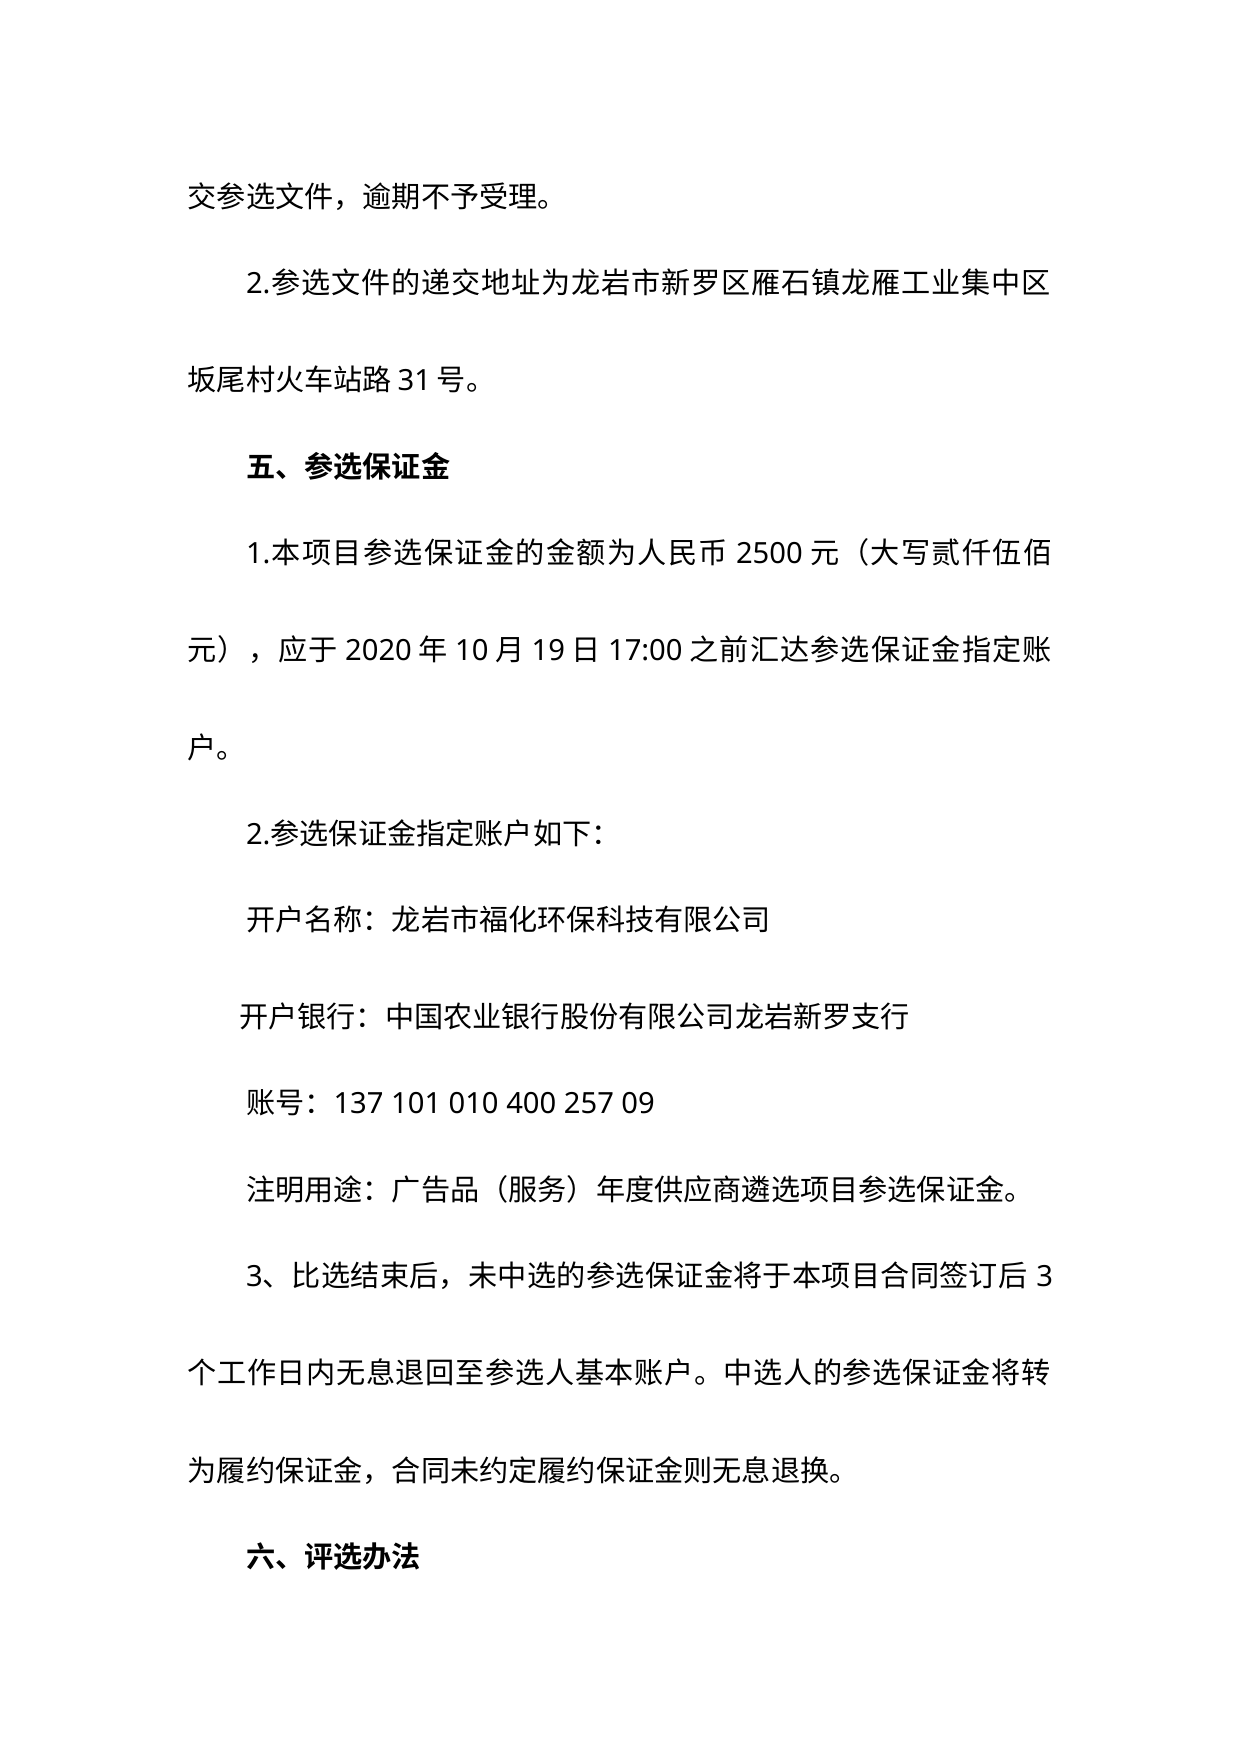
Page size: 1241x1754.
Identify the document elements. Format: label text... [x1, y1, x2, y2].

text 六、评选办法 [187, 1522, 1053, 1587]
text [187, 162, 1053, 227]
text 注明用途：广告品（服务）年度供应商遴选项目参选保证金。 [187, 1155, 1053, 1220]
text 1.本项目参选保证金的金额为人民币2500元（大写贰仟伍佰元），应于2020年10月19日17:00之前汇达参选保证金指定账户。 [187, 518, 1053, 778]
list 比选结束后，未中选的参选保证金将于本项目合同签订后3个工作日内无息退回至参选人基本账户。中选人的参选保证金将转为履约保证金，合同未约定履约保证金则无息退换。 [187, 1241, 1053, 1501]
text 五、参选保证金 [187, 432, 1053, 497]
text 开户名称：龙岩市福化环保科技有限公司 开户银行：中国农业银行股份有限公司龙岩新罗支行 [187, 885, 1053, 1048]
text 账号：137 101 010 400 257 09 [187, 1069, 1053, 1134]
text 2.参选文件的递交地址为龙岩市新罗区雁石镇龙雁工业集中区坂尾村火车站路31号。 [187, 248, 1053, 411]
text 2.参选保证金指定账户如下： [187, 799, 1053, 864]
